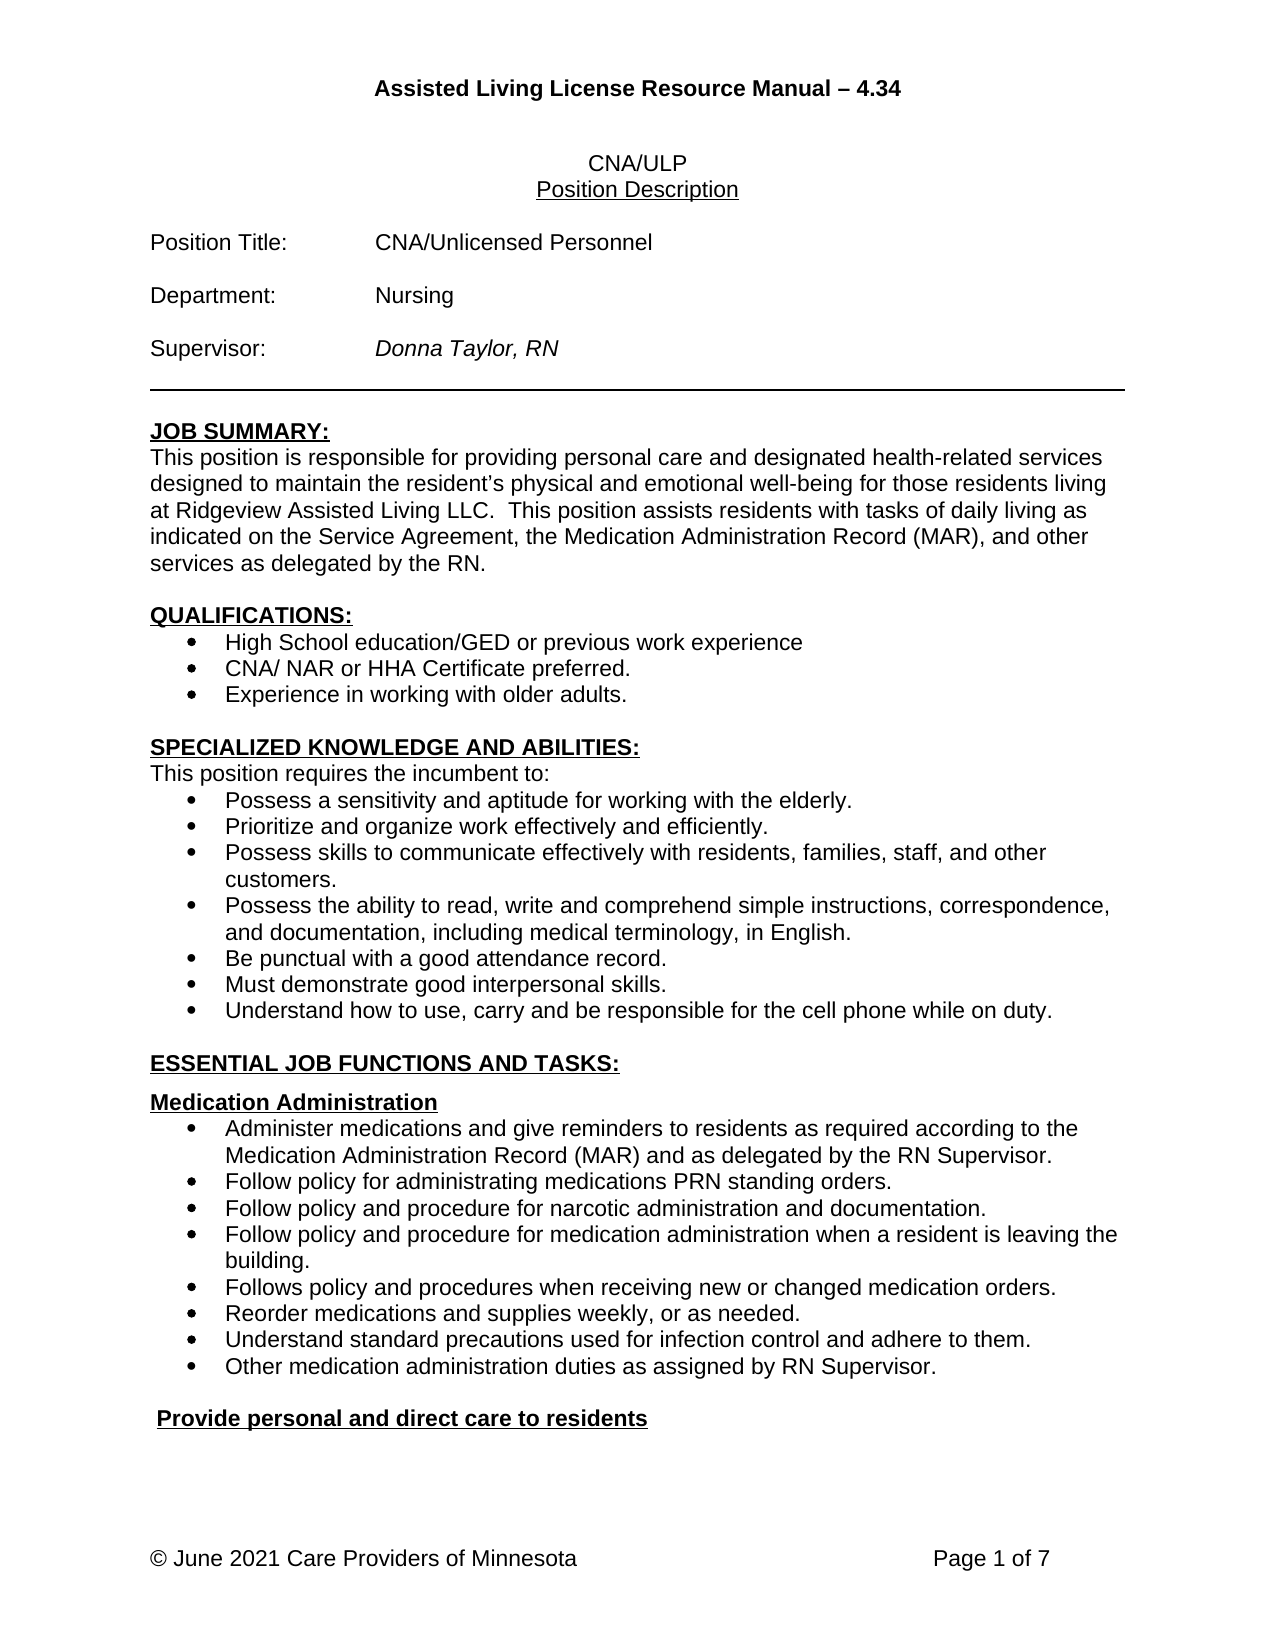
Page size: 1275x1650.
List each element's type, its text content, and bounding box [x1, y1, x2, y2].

text Medication Administration [150, 1089, 1125, 1115]
list Understand how to use, carry and be responsible for the cell phone while on duty. [187, 997, 1125, 1024]
text SPECIALIZED KNOWLEDGE AND ABILITIES: [150, 734, 1125, 760]
text Department: Nursing [150, 282, 1125, 308]
list Follow policy and procedure for medication administration when a resident is leaving the building. [187, 1221, 1125, 1273]
list Experience in working with older adults. [187, 681, 1125, 708]
list High School education/GED or previous work experience [187, 628, 1125, 655]
text This position requires the incumbent to: [150, 760, 1125, 787]
list Possess a sensitivity and aptitude for working with the elderly. [187, 787, 1125, 813]
list CNA/ NAR or HHA Certificate preferred. [187, 655, 1125, 681]
text CNA/ULP [150, 150, 1125, 176]
list Prioritize and organize work effectively and efficiently. [187, 813, 1125, 839]
text QUALIFICATIONS: [150, 602, 1125, 628]
list Reorder medications and supplies weekly, or as needed. [187, 1300, 1125, 1326]
list Other medication administration duties as assigned by RN Supervisor. [187, 1353, 1125, 1379]
list Must demonstrate good interpersonal skills. [187, 971, 1125, 997]
list Be punctual with a good attendance record. [187, 945, 1125, 971]
text This position is responsible for providing personal care and designated health-related services designed to maintain the resident’s physical and emotional well-being for those residents living at Ridgeview Assisted Living LLC. This position assists residents with tasks of daily living as indicated on the Service Agreement, the Medication Administration Record (MAR), and other services as delegated by the RN. [150, 444, 1125, 576]
list Possess the ability to read, write and comprehend simple instructions, correspondence, and documentation, including medical terminology, in English. [187, 892, 1125, 945]
text Position Title: CNA/Unlicensed Personnel [150, 229, 1125, 255]
text Provide personal and direct care to residents [150, 1405, 1125, 1432]
list Follows policy and procedures when receiving new or changed medication orders. [187, 1273, 1125, 1300]
text ESSENTIAL JOB FUNCTIONS AND TASKS: [150, 1050, 1125, 1077]
text JOB SUMMARY: [150, 418, 1125, 444]
list Administer medications and give reminders to residents as required according to the Medication Administration Record (MAR) and as delegated by the RN Supervisor. [187, 1115, 1125, 1168]
list Possess skills to communicate effectively with residents, families, staff, and other customers. [187, 839, 1125, 892]
list Follow policy and procedure for narcotic administration and documentation. [187, 1194, 1125, 1221]
list Follow policy for administrating medications PRN standing orders. [187, 1168, 1125, 1194]
text Supervisor: Donna Taylor, RN [150, 334, 1125, 361]
list Understand standard precautions used for infection control and adhere to them. [187, 1326, 1125, 1353]
text Position Description [150, 176, 1125, 203]
